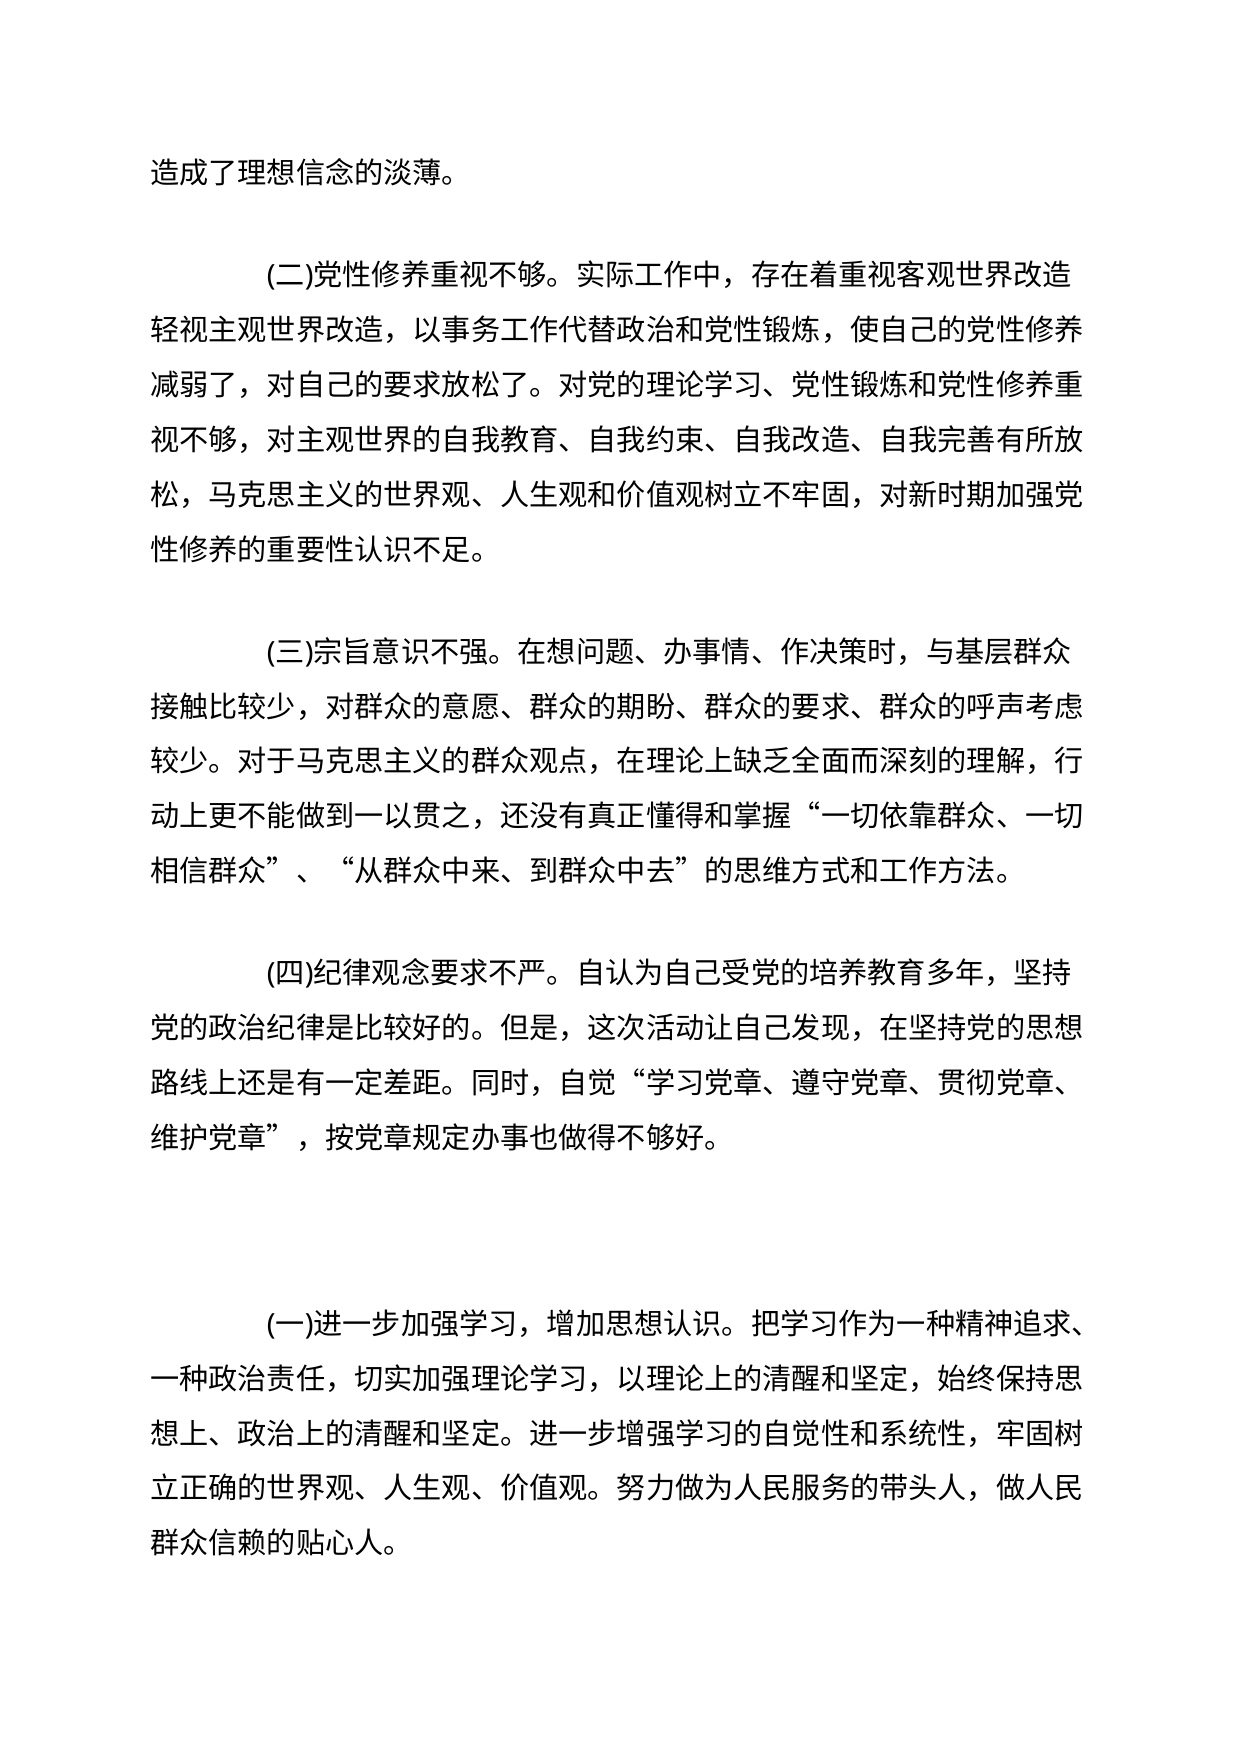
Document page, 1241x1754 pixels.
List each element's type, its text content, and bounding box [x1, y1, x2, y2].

text (四)纪律观念要求不严。自认为自己受党的培养教育多年，坚持党的政治纪律是比较好的。但是，这次活动让自己发现，在坚持党的思想路线上还是有一定差距。同时，自觉“学习党章、遵守党章、贯彻党章、维护党章”，按党章规定办事也做得不够好。 [150, 949, 1090, 1157]
text (一)进一步加强学习，增加思想认识。把学习作为一种精神追求、一种政治责任，切实加强理论学习，以理论上的清醒和坚定，始终保持思想上、政治上的清醒和坚定。进一步增强学习的自觉性和系统性，牢固树立正确的世界观、人生观、价值观。努力做为人民服务的带头人，做人民群众信赖的贴心人。 [150, 1300, 1090, 1562]
text (二)党性修养重视不够。实际工作中，存在着重视客观世界改造轻视主观世界改造，以事务工作代替政治和党性锻炼，使自己的党性修养减弱了，对自己的要求放松了。对党的理论学习、党性锻炼和党性修养重视不够，对主观世界的自我教育、自我约束、自我改造、自我完善有所放松，马克思主义的世界观、人生观和价值观树立不牢固，对新时期加强党性修养的重要性认识不足。 [150, 252, 1090, 569]
text (三)宗旨意识不强。在想问题、办事情、作决策时，与基层群众接触比较少，对群众的意愿、群众的期盼、群众的要求、群众的呼声考虑较少。对于马克思主义的群众观点，在理论上缺乏全面而深刻的理解，行动上更不能做到一以贯之，还没有真正懂得和掌握“一切依靠群众、一切相信群众”、“从群众中来、到群众中去”的思维方式和工作方法。 [150, 628, 1090, 890]
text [150, 150, 1090, 192]
